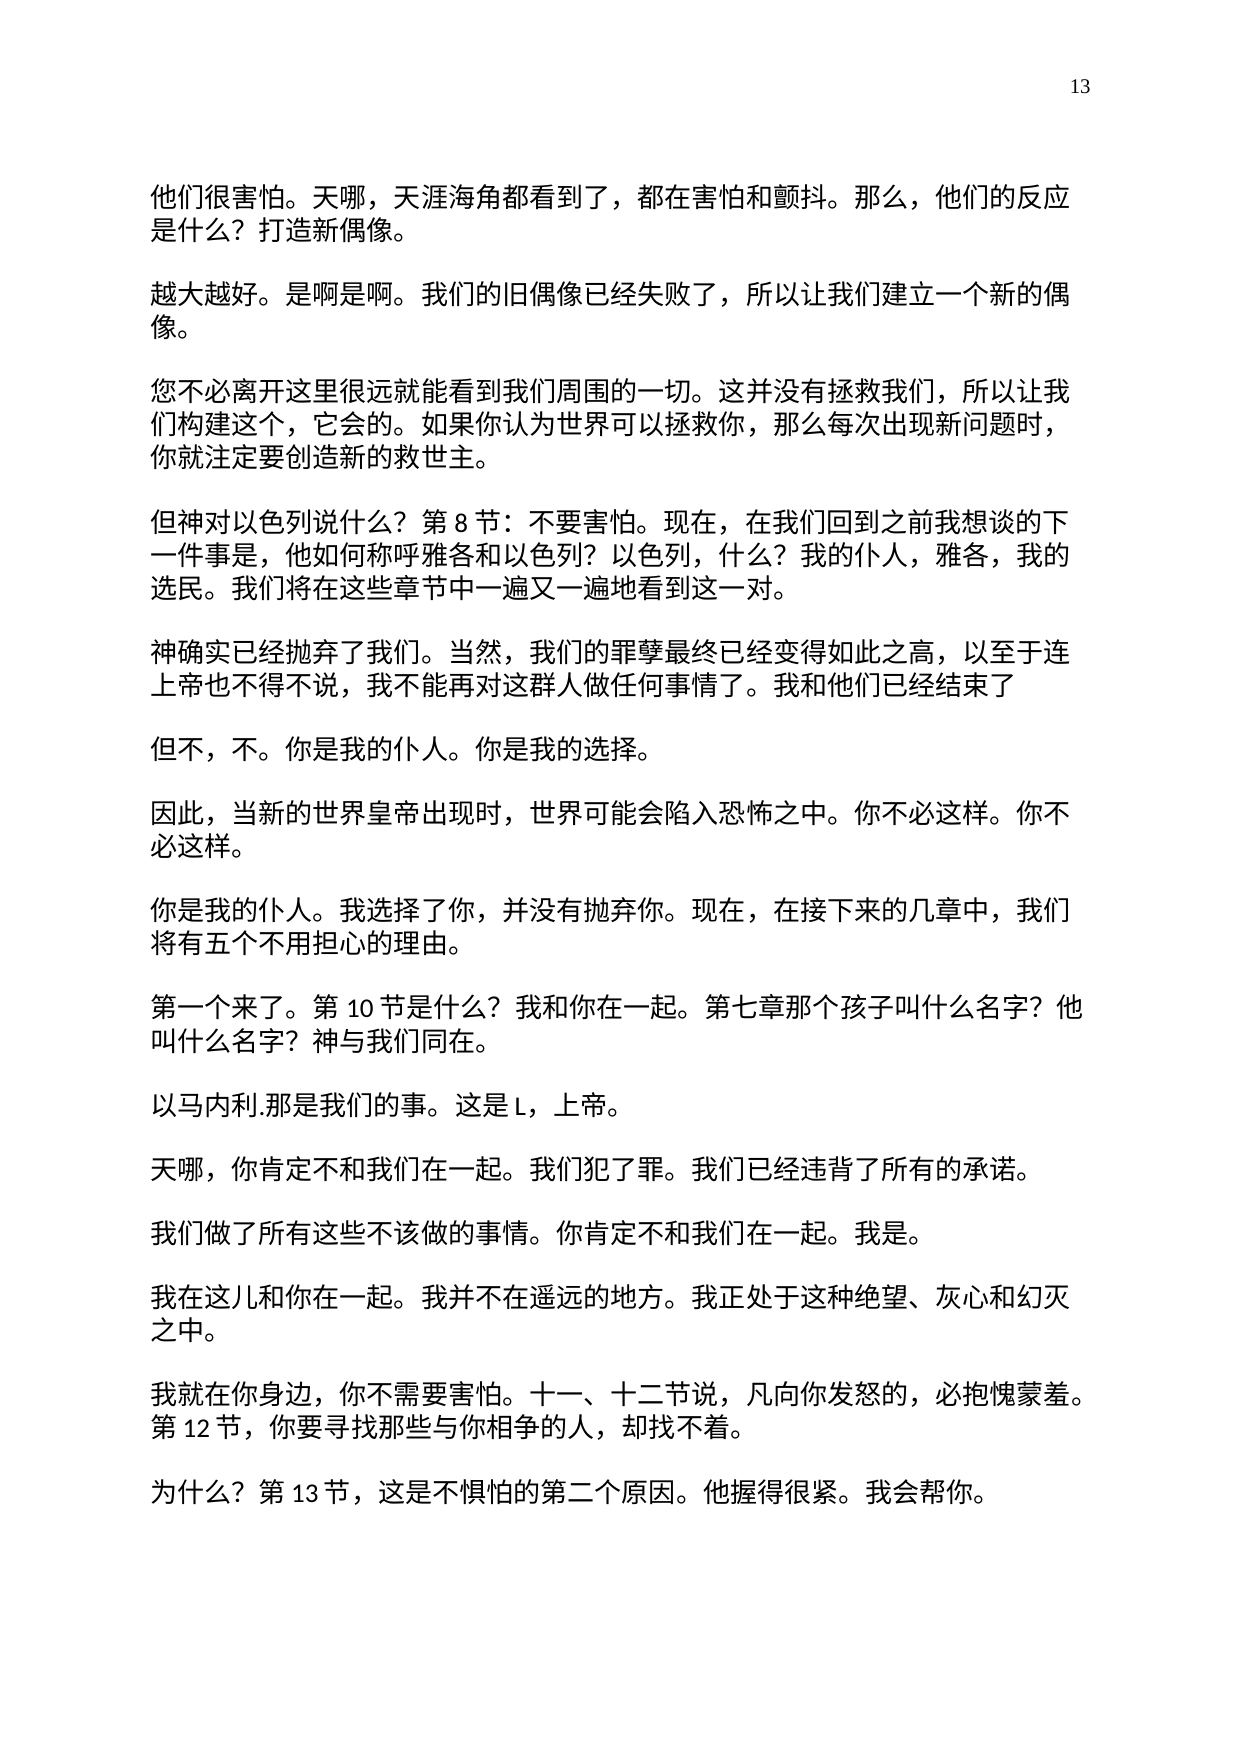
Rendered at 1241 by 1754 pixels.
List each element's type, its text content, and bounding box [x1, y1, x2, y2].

text 以马内利.那是我们的事。这是L，上帝。 [150, 1089, 1090, 1122]
text 我在这儿和你在一起。我并不在遥远的地方。我正处于这种绝望、灰心和幻灭之中。 [150, 1281, 1090, 1347]
text 我们做了所有这些不该做的事情。你肯定不和我们在一起。我是。 [150, 1217, 1090, 1250]
text 神确实已经抛弃了我们。当然，我们的罪孽最终已经变得如此之高，以至于连上帝也不得不说，我不能再对这群人做任何事情了。我和他们已经结束了 [150, 636, 1090, 702]
text 越大越好。是啊是啊。我们的旧偶像已经失败了，所以让我们建立一个新的偶像。 [150, 278, 1090, 344]
text 他们很害怕。天哪，天涯海角都看到了，都在害怕和颤抖。那么，他们的反应是什么？打造新偶像。 [150, 181, 1090, 247]
text 但不，不。你是我的仆人。你是我的选择。 [150, 733, 1090, 766]
text 但神对以色列说什么？第 8 节：不要害怕。现在，在我们回到之前我想谈的下一件事是，他如何称呼雅各和以色列？以色列，什么？我的仆人，雅各，我的选民。我们将在这些章节中一遍又一遍地看到这一对。 [150, 506, 1090, 605]
text 天哪，你肯定不和我们在一起。我们犯了罪。我们已经违背了所有的承诺。 [150, 1153, 1090, 1186]
text 因此，当新的世界皇帝出现时，世界可能会陷入恐怖之中。你不必这样。你不必这样。 [150, 797, 1090, 863]
text 你是我的仆人。我选择了你，并没有抛弃你。现在，在接下来的几章中，我们将有五个不用担心的理由。 [150, 894, 1090, 961]
text 第一个来了。第 10 节是什么？我和你在一起。第七章那个孩子叫什么名字？他叫什么名字？神与我们同在。 [150, 992, 1090, 1058]
text 为什么？第13节，这是不惧怕的第二个原因。他握得很紧。我会帮你。 [150, 1476, 1090, 1509]
text 您不必离开这里很远就能看到我们周围的一切。这并没有拯救我们，所以让我们构建这个，它会的。如果你认为世界可以拯救你，那么每次出现新问题时，你就注定要创造新的救世主。 [150, 376, 1090, 474]
text 我就在你身边，你不需要害怕。十一、十二节说，凡向你发怒的，必抱愧蒙羞。第12节，你要寻找那些与你相争的人，却找不着。 [150, 1378, 1090, 1444]
